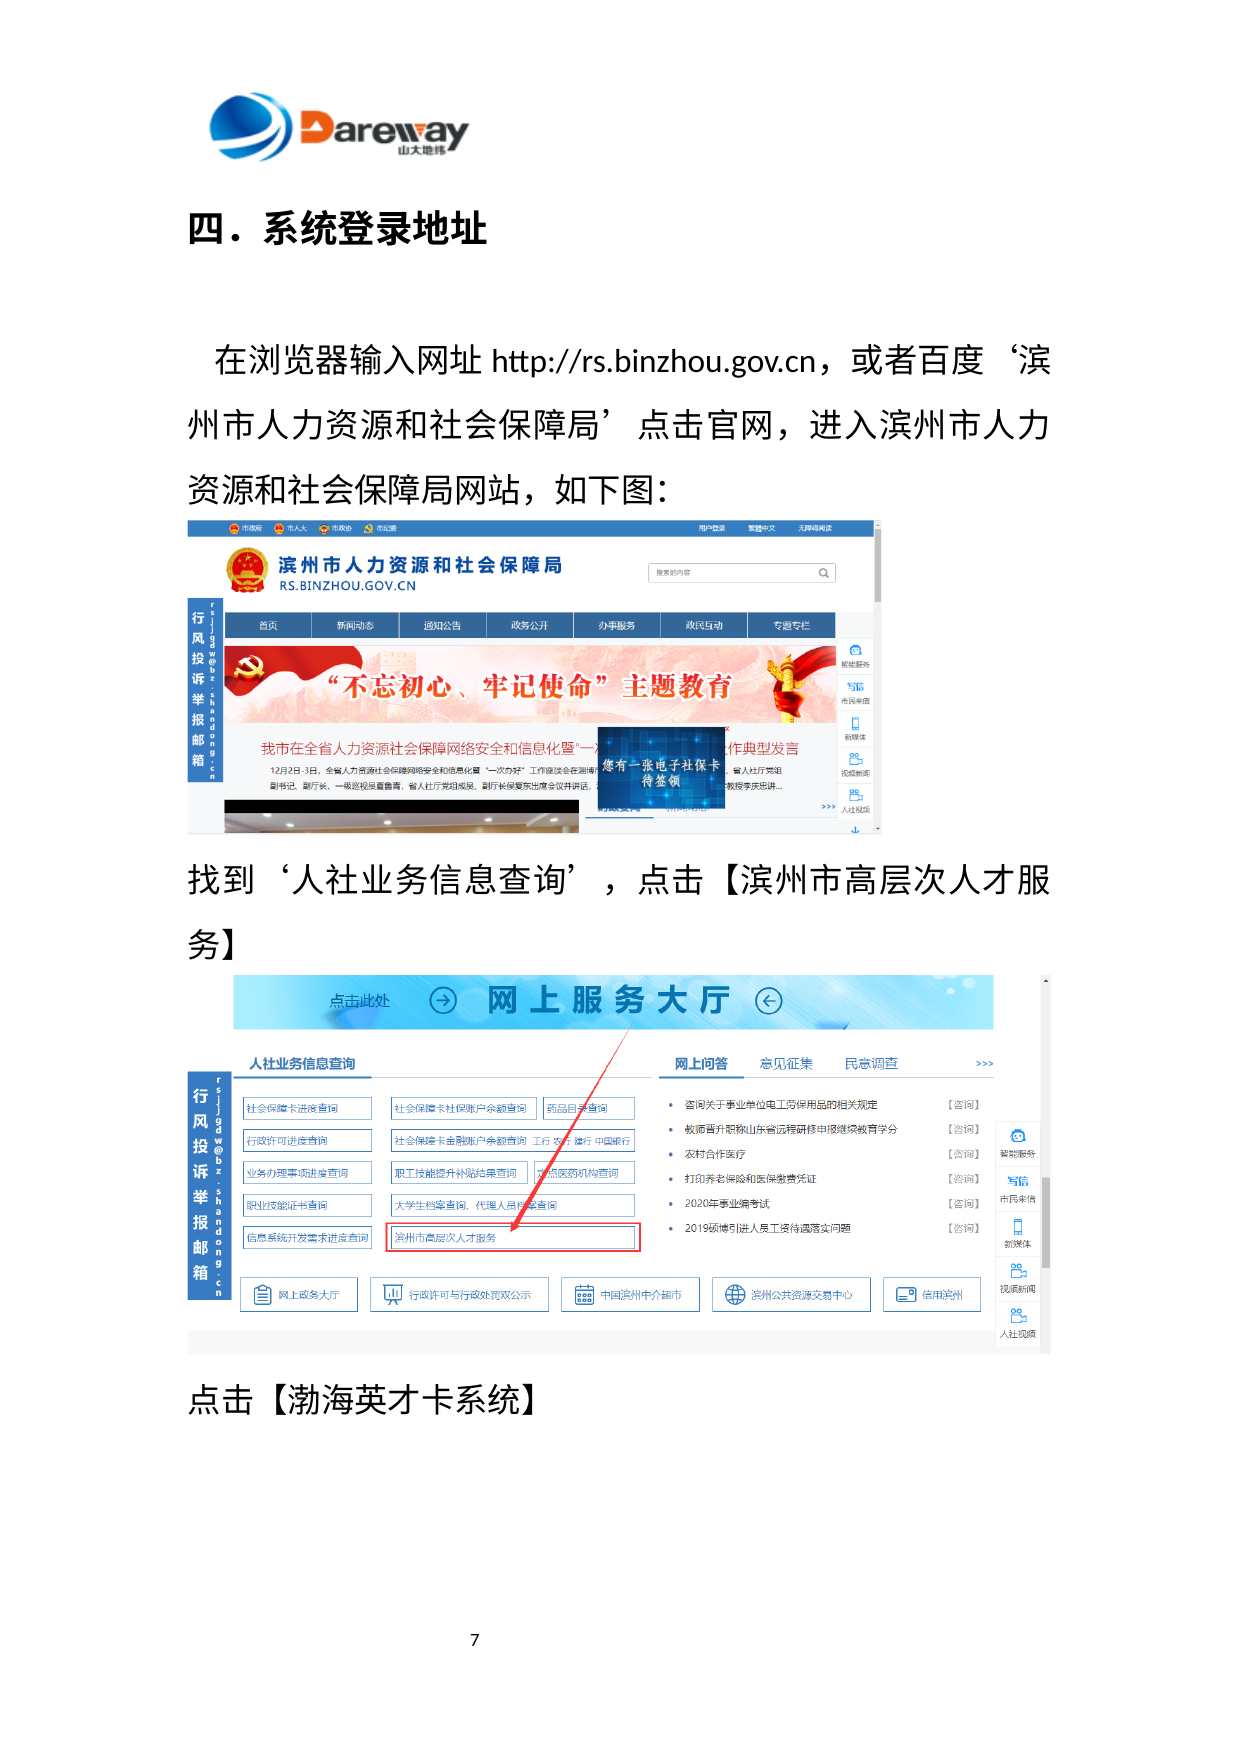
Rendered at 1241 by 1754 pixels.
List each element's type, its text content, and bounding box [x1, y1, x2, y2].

picture [187, 975, 1051, 1354]
text 在浏览器输入网址http://rs.binzhou.gov.cn，或者百度‘滨州市人力资源和社会保障局’点击官网，进入滨州市人力资源和社会保障局网站，如下图： [187, 325, 1053, 520]
text 点击【渤海英才卡系统】 [187, 1365, 1053, 1430]
text 找到‘人社业务信息查询’，点击【滨州市高层次人才服务】 [187, 845, 1053, 975]
picture [187, 90, 482, 180]
subtitle 系统登录地址 [187, 194, 1053, 259]
picture [187, 520, 882, 835]
